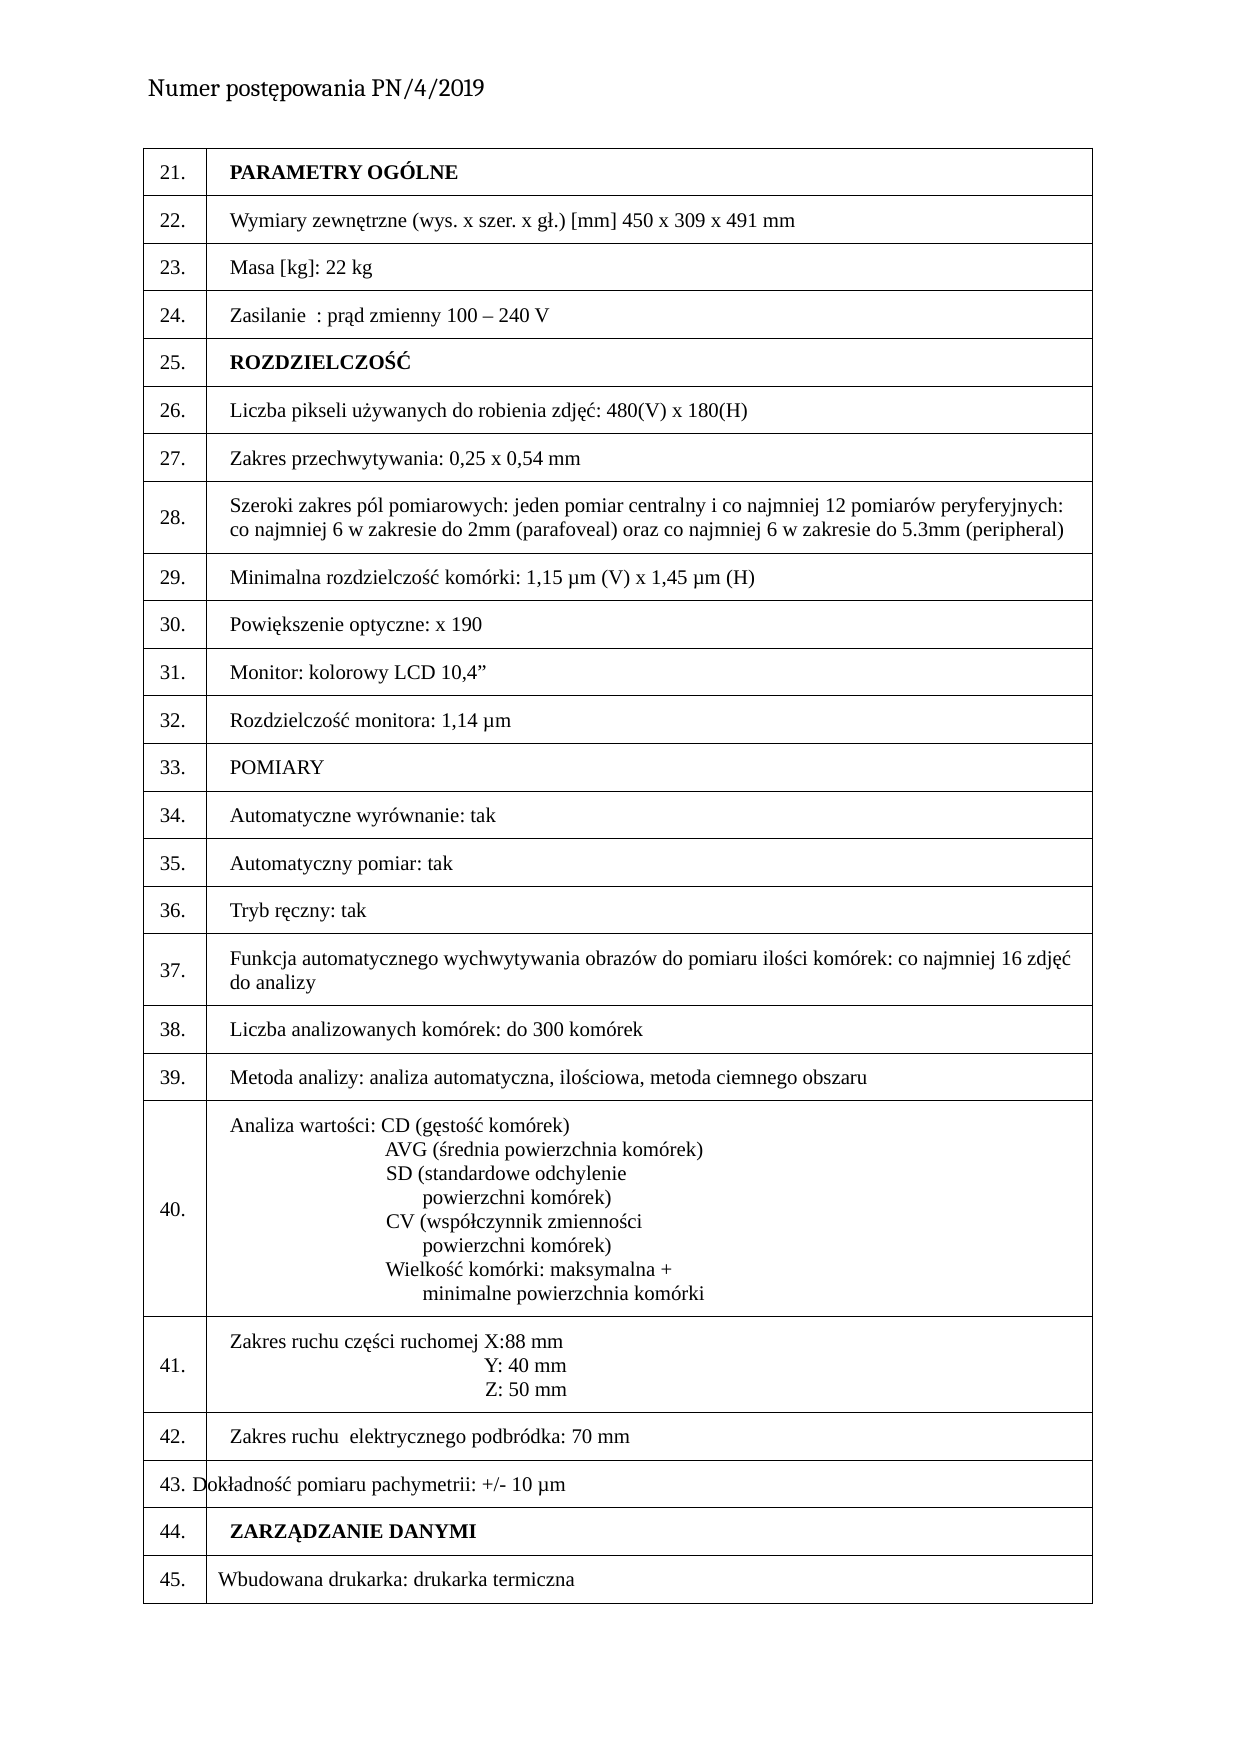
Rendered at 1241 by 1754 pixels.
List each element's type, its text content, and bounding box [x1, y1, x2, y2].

table_cell ROZDZIELCZOŚĆ [207, 339, 1092, 386]
table_cell ZARZĄDZANIE DANYMI [207, 1508, 1092, 1555]
table_cell Liczba pikseli używanych do robienia zdjęć: 480(V) x 180(H) [207, 387, 1092, 433]
table_cell [144, 1508, 206, 1555]
table_cell [144, 887, 206, 933]
table_cell Metoda analizy: analiza automatyczna, ilościowa, metoda ciemnego obszaru [207, 1054, 1092, 1100]
table_cell Monitor: kolorowy LCD 10,4” [207, 649, 1092, 695]
table_cell [144, 792, 206, 838]
table_cell Automatyczny pomiar: tak [207, 839, 1092, 886]
table_cell Zakres ruchu części ruchomej X:88 mm Y: 40 mm Z: 50 mm [207, 1317, 1092, 1412]
table_cell [144, 1317, 206, 1412]
table_cell Automatyczne wyrównanie: tak [207, 792, 1092, 838]
table_cell [144, 196, 206, 243]
table_cell Funkcja automatycznego wychwytywania obrazów do pomiaru ilości komórek: co najmniej 16 zdjęć do analizy [207, 934, 1092, 1005]
table_cell Powiększenie optyczne: x 190 [207, 601, 1092, 648]
table_cell POMIARY [207, 744, 1092, 791]
table_cell [144, 291, 206, 338]
table_cell Zakres przechwytywania: 0,25 x 0,54 mm [207, 434, 1092, 481]
table_cell Szeroki zakres pól pomiarowych: jeden pomiar centralny i co najmniej 12 pomiarów peryferyjnych: co najmniej 6 w zakresie do 2mm (parafoveal) oraz co najmniej 6 w zakresie do 5.3mm (peripheral) [207, 482, 1092, 552]
table_cell [144, 1101, 206, 1316]
table_cell Liczba analizowanych komórek: do 300 komórek [207, 1006, 1092, 1053]
table_cell [144, 149, 206, 195]
table_cell [144, 839, 206, 886]
table_cell [144, 1556, 206, 1602]
table_cell [144, 387, 206, 433]
table_cell Wymiary zewnętrzne (wys. x szer. x gł.) [mm] 450 x 309 x 491 mm [207, 196, 1092, 243]
table_cell [144, 482, 206, 552]
table_cell [144, 601, 206, 648]
table_cell Zakres ruchu elektrycznego podbródka: 70 mm [207, 1413, 1092, 1459]
table_cell [144, 696, 206, 743]
table_cell Rozdzielczość monitora: 1,14 µm [207, 696, 1092, 743]
table_cell [144, 434, 206, 481]
table_cell [144, 1006, 206, 1053]
table_cell Wbudowana drukarka: drukarka termiczna [207, 1556, 1092, 1602]
table_cell [144, 244, 206, 290]
table_cell [144, 934, 206, 1005]
table_cell [144, 744, 206, 791]
table_cell Minimalna rozdzielczość komórki: 1,15 µm (V) x 1,45 µm (H) [207, 554, 1092, 600]
table_cell Analiza wartości: CD (gęstość komórek) AVG (średnia powierzchnia komórek) SD (standardowe odchylenie powierzchni komórek) CV (współczynnik zmienności powierzchni komórek) Wielkość komórki: maksymalna + minimalne powierzchnia komórki [207, 1101, 1092, 1316]
table_cell Zasilanie : prąd zmienny 100 – 240 V [207, 291, 1092, 338]
table_cell [144, 1054, 206, 1100]
table_cell [144, 1461, 206, 1507]
table_cell Masa [kg]: 22 kg [207, 244, 1092, 290]
table_cell PARAMETRY OGÓLNE [207, 149, 1092, 195]
table_cell Dokładność pomiaru pachymetrii: +/- 10 µm [207, 1461, 1092, 1507]
table_cell [144, 554, 206, 600]
table_cell Tryb ręczny: tak [207, 887, 1092, 933]
table_cell [144, 339, 206, 386]
table_cell [144, 1413, 206, 1459]
table_cell [144, 649, 206, 695]
